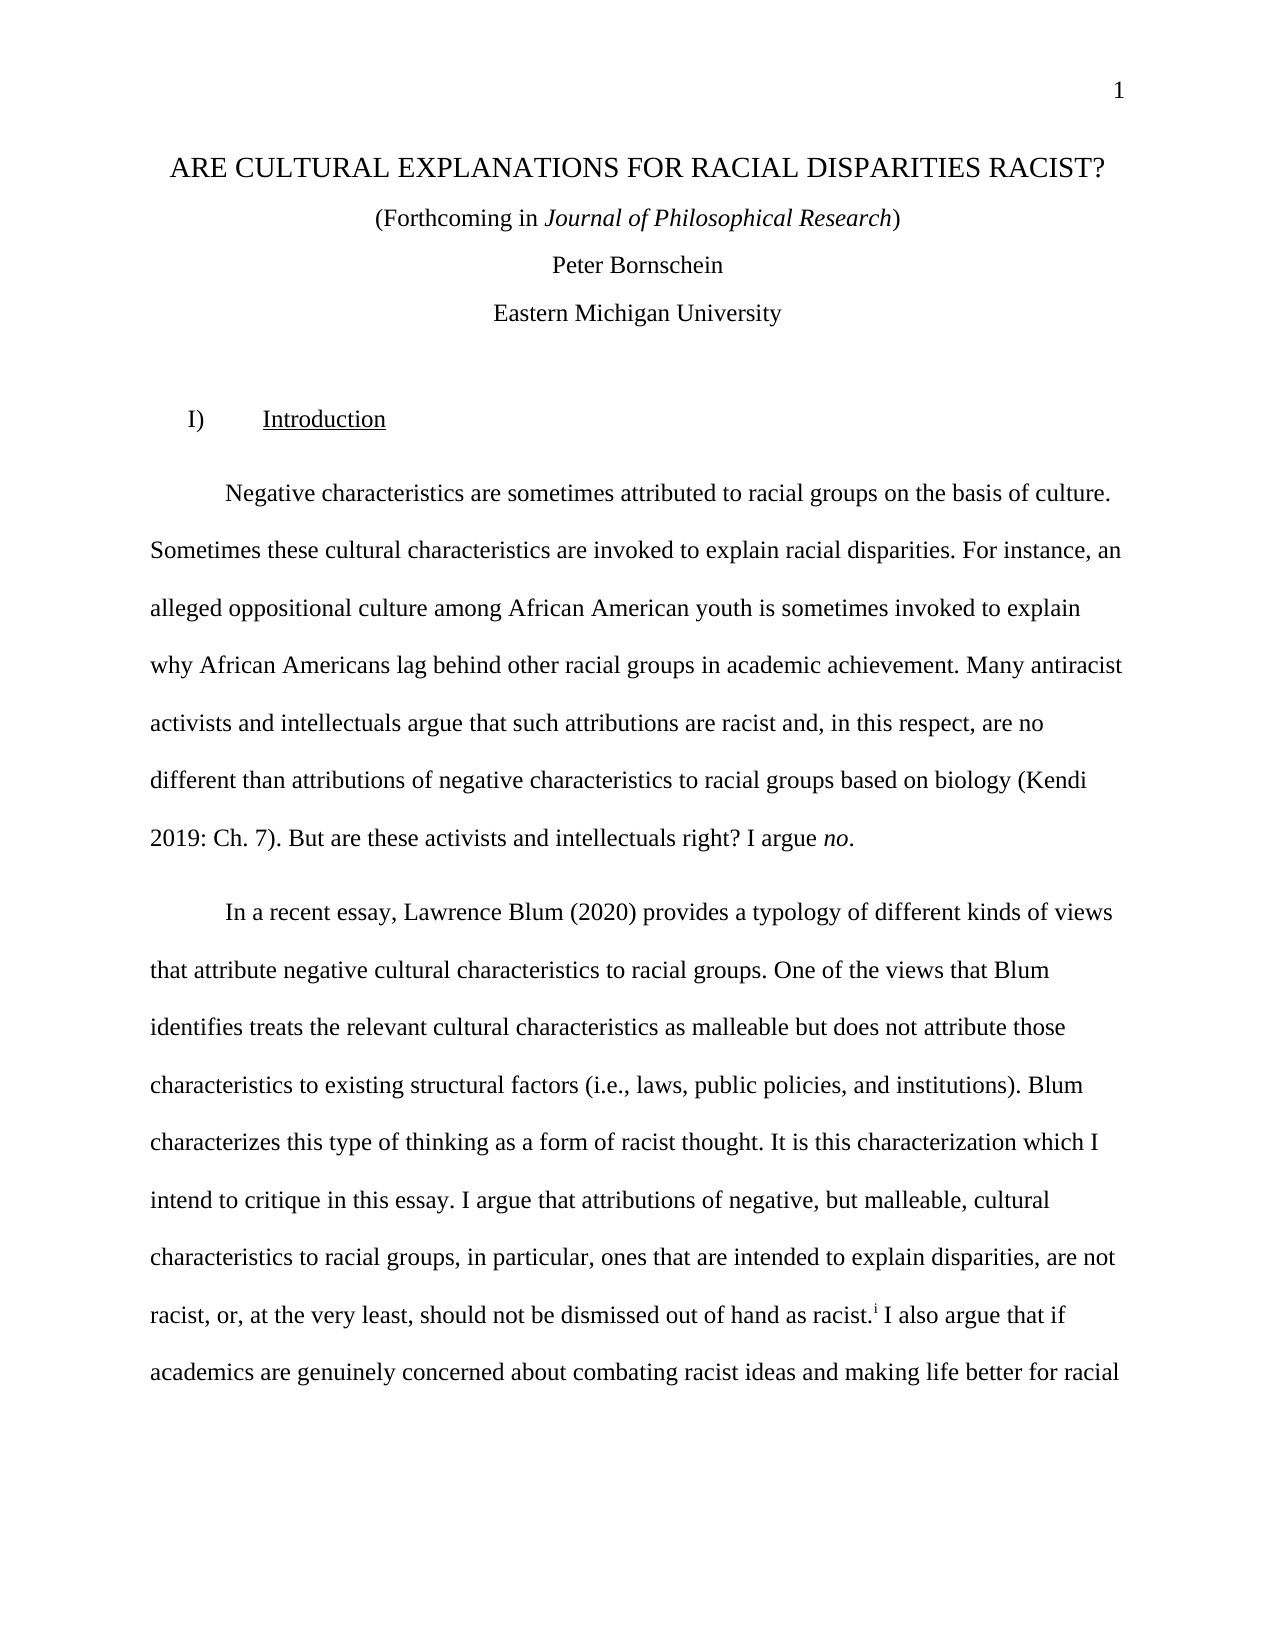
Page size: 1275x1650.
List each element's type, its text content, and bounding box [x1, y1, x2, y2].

text Eastern Michigan University [150, 298, 1125, 327]
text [150, 897, 1125, 1386]
text ARE CULTURAL EXPLANATIONS FOR RACIAL DISPARITIES RACIST? [150, 150, 1125, 183]
text Peter Bornschein [150, 251, 1125, 279]
text (Forthcoming in Journal of Philosophical Research) [150, 203, 1125, 232]
list Introduction [187, 404, 1125, 433]
text Negative characteristics are sometimes attributed to racial groups on the basis of culture. Sometimes these cultural characteristics are invoked to explain racial disparities. For instance, an alleged oppositional culture among African American youth is sometimes invoked to explain why African Americans lag behind other racial groups in academic achievement. Many antiracist activists and intellectuals argue that such attributions are racist and, in this respect, are no different than attributions of negative characteristics to racial groups based on biology (Kendi 2019: Ch. 7). But are these activists and intellectuals right? I argue no. [150, 478, 1125, 852]
